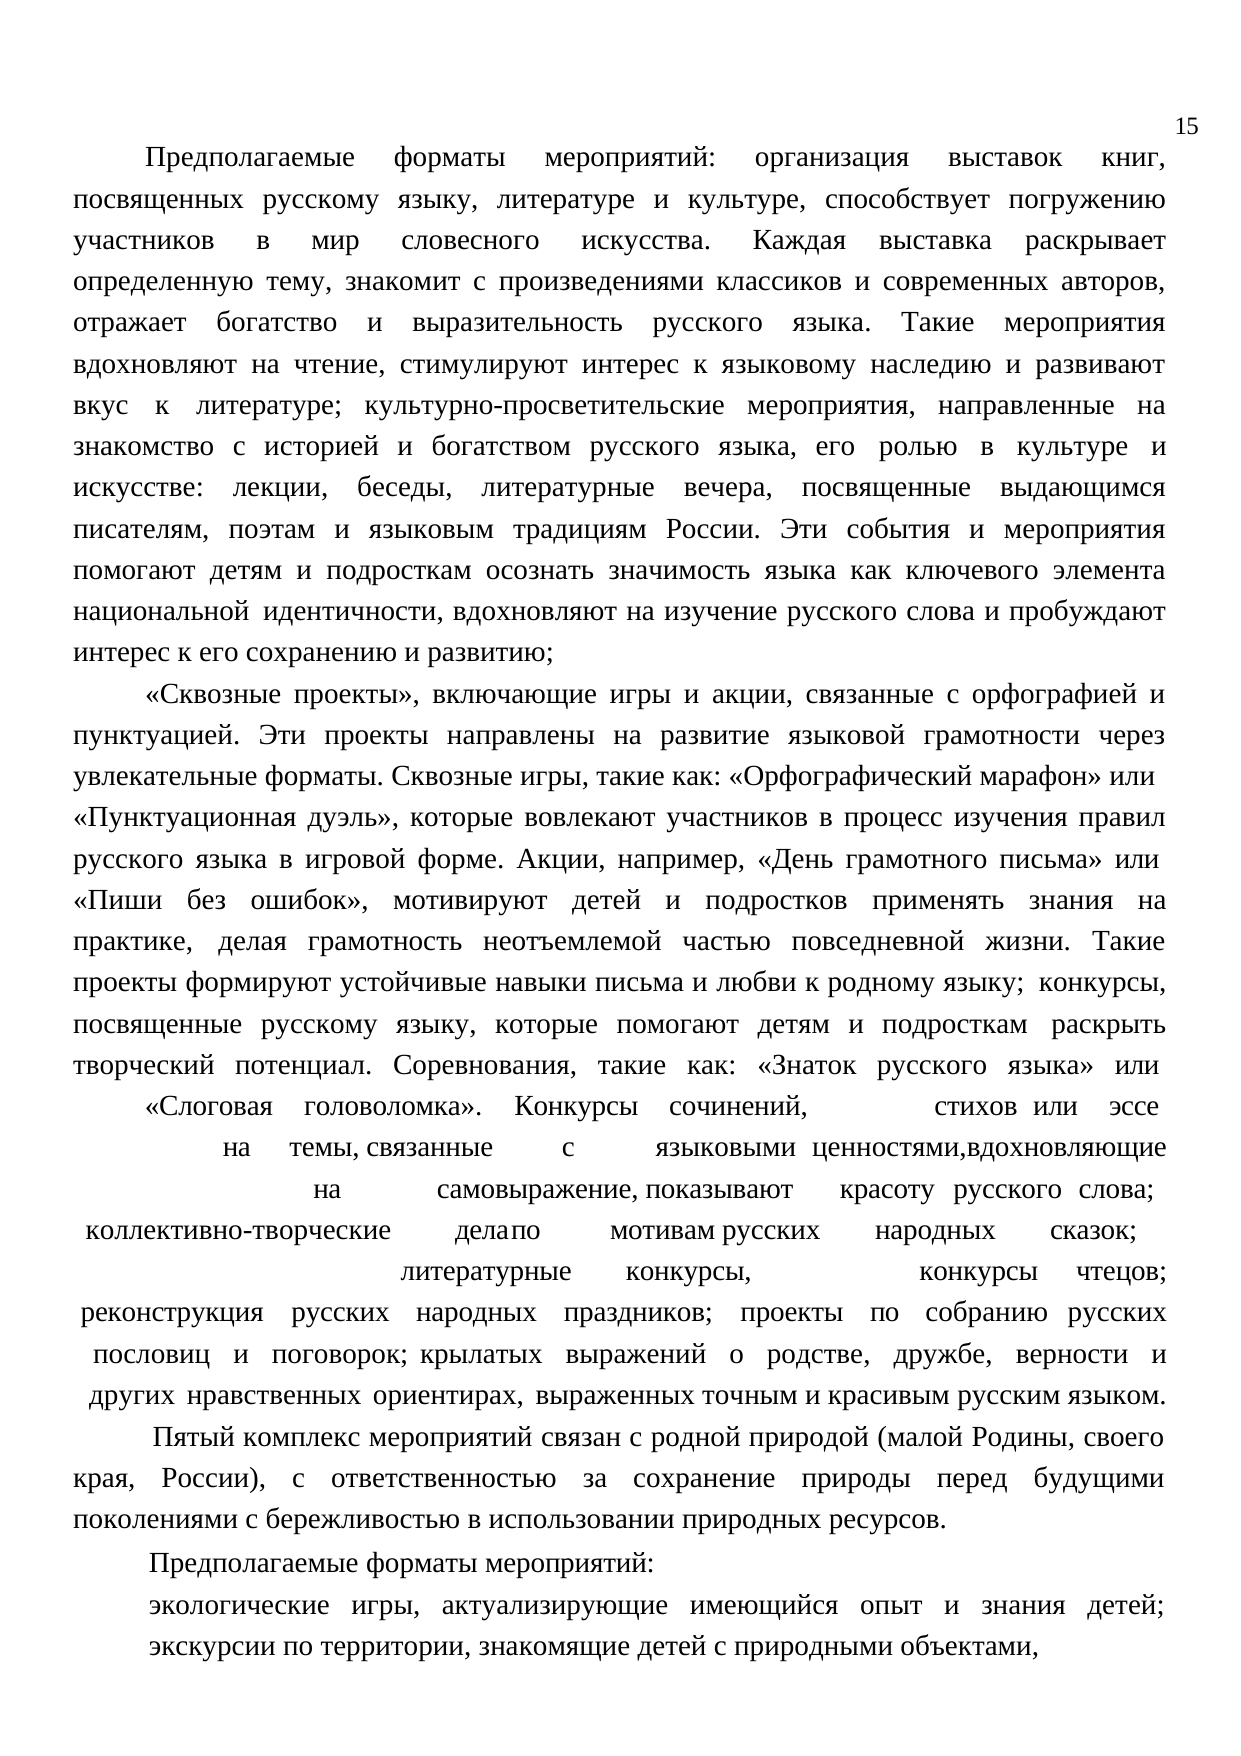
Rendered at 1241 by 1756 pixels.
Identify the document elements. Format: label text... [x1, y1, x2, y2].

text «Пунктуационная дуэль», которые вовлекают участников в процесс изучения правил русского языка в игровой форме. Акции, например, «День грамотного письма» или [73, 799, 1167, 874]
text Предполагаемые форматы мероприятий: организация выставок книг, посвященных русскому языку, литературе и культуре, способствует погружению участников в мир словесного искусства. Каждая выставка раскрывает определенную тему, знакомит с произведениями классиков и современных авторов, отражает богатство и выразительность русского языка. Такие мероприятия вдохновляют на чтение, стимулируют интерес к языковому наследию и развивают вкус к литературе; культурно-просветительские мероприятия, направленные на знакомство с историей и богатством русского языка, его ролью в культуре и искусстве: лекции, беседы, литературные вечера, посвященные выдающимся писателям, поэтам и языковым традициям России. Эти события и мероприятия помогают детям и подросткам осознать значимость языка как ключевого элемента национальной идентичности, вдохновляют на изучение русского слова и пробуждают интерес к его сохранению и развитию; [73, 139, 1167, 668]
text Предполагаемые форматы мероприятий: [148, 1546, 1181, 1579]
text экологические игры, актуализирующие имеющийся опыт и знания детей; экскурсии по территории, знакомящие детей с природными объектами, [148, 1587, 1166, 1661]
text «Слоговая головоломка». Конкурсы сочинений, стихов или эссе на темы, связанные с языковыми ценностями, вдохновляющие на самовыражение, показывают красоту русского слова; коллективно-творческие дела по мотивам русских народных сказок; литературные конкурсы, конкурсы чтецов; реконструкция русских народных праздников; проекты по собранию русских пословиц и поговорок; крылатых выражений о родстве, дружбе, верности и других нравственных ориентирах, выраженных точным и красивым русским языком. [73, 1088, 1167, 1411]
text Пятый комплекс мероприятий связан с родной природой (малой Родины, своего края, России), с ответственностью за сохранение природы перед будущими поколениями с бережливостью в использовании природных ресурсов. [73, 1419, 1166, 1534]
text «Пиши без ошибок», мотивируют детей и подростков применять знания на практике, делая грамотность неотъемлемой частью повседневной жизни. Такие проекты формируют устойчивые навыки письма и любви к родному языку; конкурсы, посвященные русскому языку, которые помогают детям и подросткам раскрыть творческий потенциал. Соревнования, такие как: «Знаток русского языка» или [73, 882, 1166, 1081]
text «Сквозные проекты», включающие игры и акции, связанные с орфографией и пунктуацией. Эти проекты направлены на развитие языковой грамотности через увлекательные форматы. Сквозные игры, такие как: «Орфографический марафон» или [73, 676, 1166, 792]
